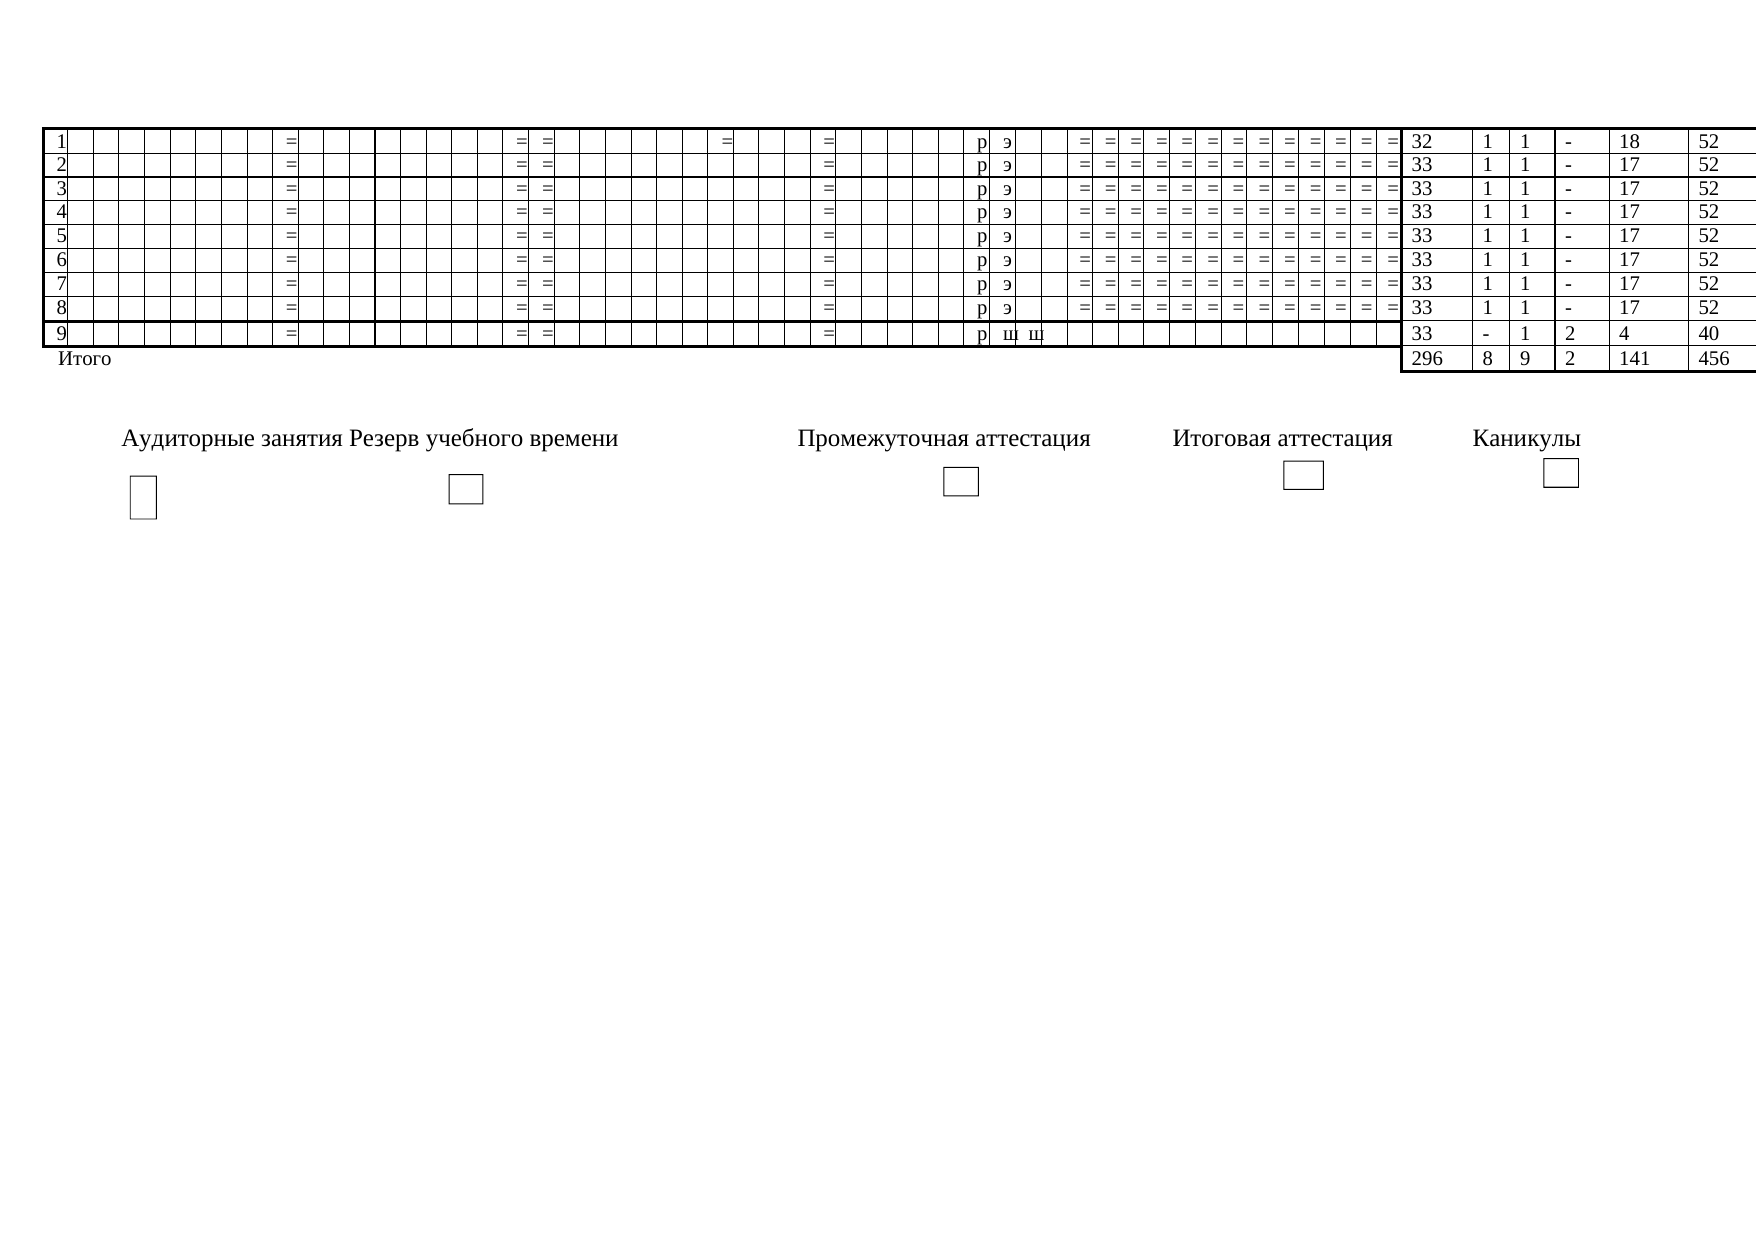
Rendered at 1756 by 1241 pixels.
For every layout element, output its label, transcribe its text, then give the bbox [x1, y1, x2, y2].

text Аудиторные занятия Резерв учебного времени Промежуточная аттестация Итоговая аттестация Каникулы [121, 423, 1755, 452]
